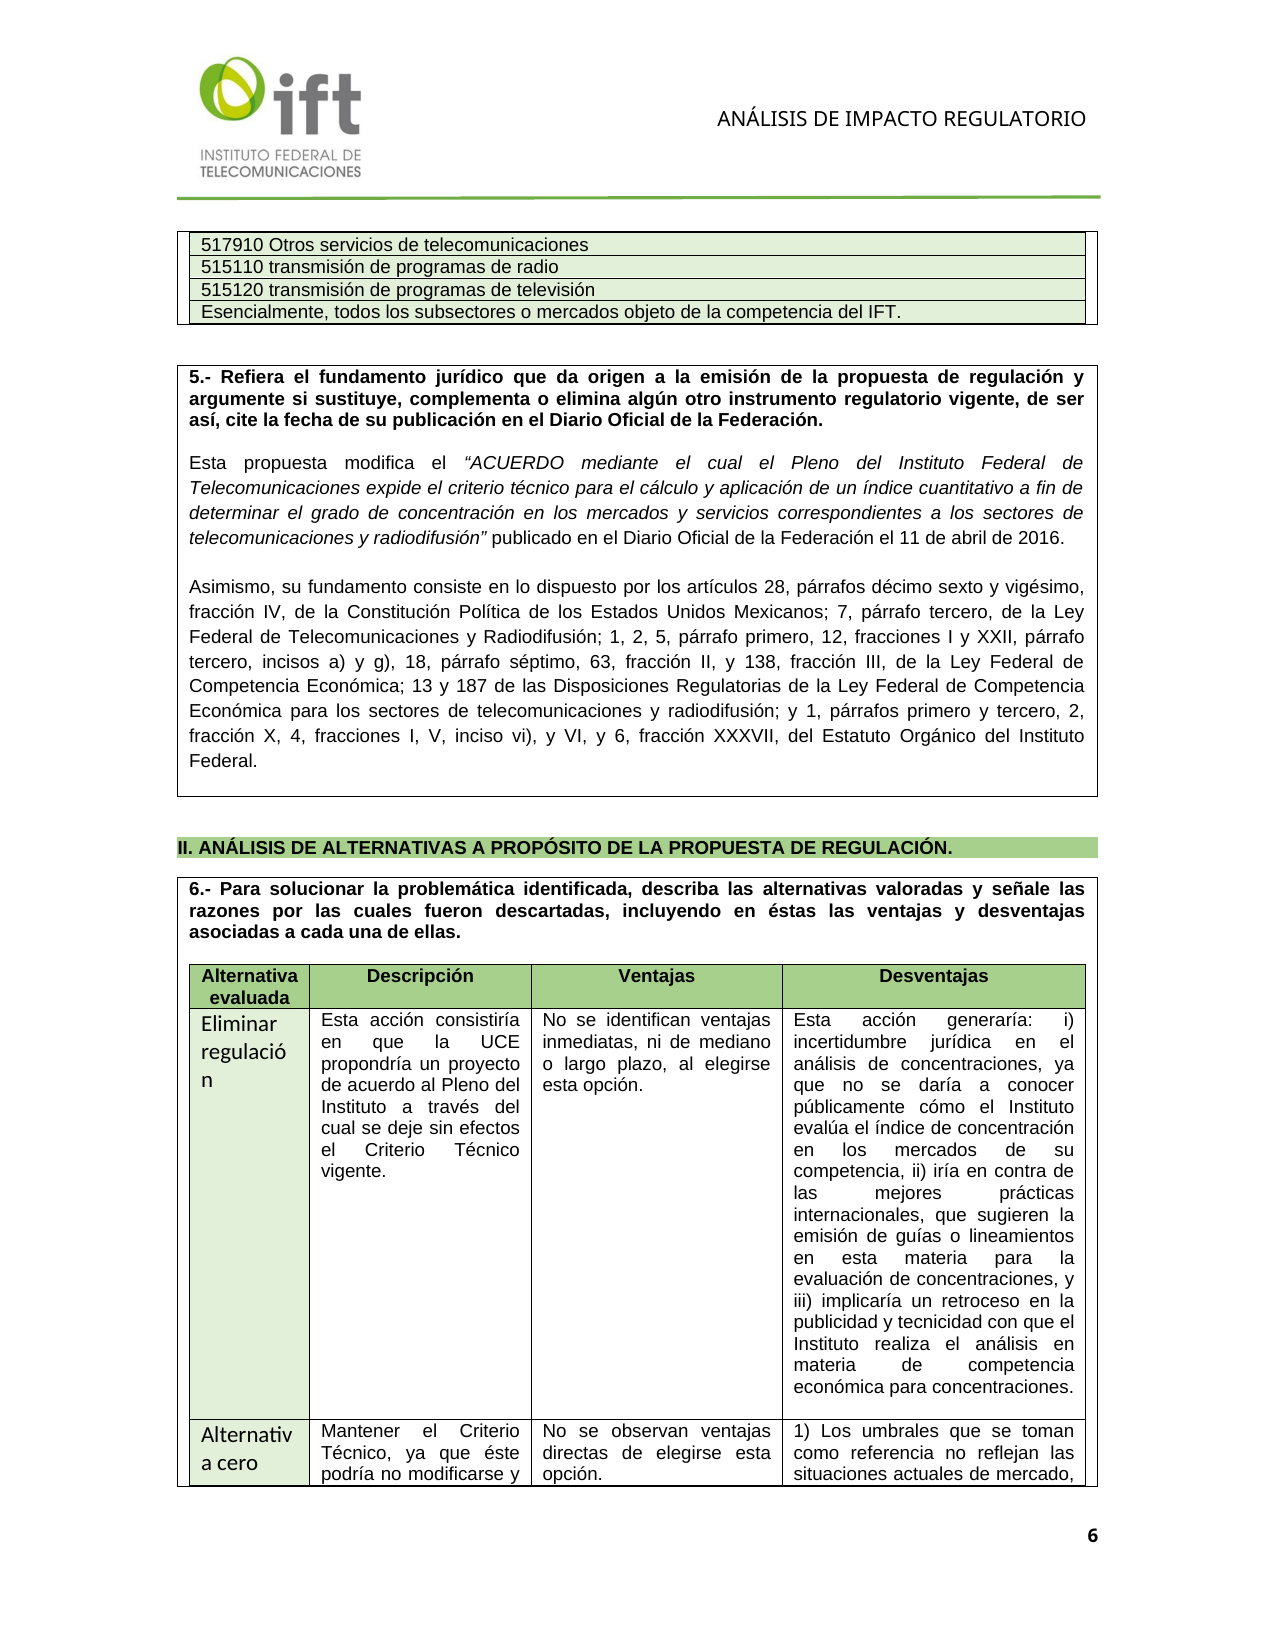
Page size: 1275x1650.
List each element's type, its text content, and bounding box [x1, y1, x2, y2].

picture [177, 52, 390, 196]
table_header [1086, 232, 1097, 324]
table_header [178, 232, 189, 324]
text II. ANÁLISIS DE ALTERNATIVAS A PROPÓSITO DE LA PROPUESTA DE REGULACIÓN. [177, 837, 1098, 858]
table_header 5.- Refiera el fundamento jurídico que da origen a la emisión de la propuesta de regulación y argumente si sustituye, complementa o elimina algún otro instrumento regulatorio vigente, de ser así, cite la fecha de su publicación en el Diario Oficial de la Federación. Esta propuesta modifica el “ACUERDO mediante el cual el Pleno del Instituto Federal de Telecomunicaciones expide el criterio técnico para el cálculo y aplicación de un índice cuantitativo a fin de determinar el grado de concentración en los mercados y servicios correspondientes a los sectores de telecomunicaciones y radiodifusión” publicado en el Diario Oficial de la Federación el 11 de abril de 2016. Asimismo, su fundamento consiste en lo dispuesto por los artículos 28, párrafos décimo sexto y vigésimo, fracción IV, de la Constitución Política de los Estados Unidos Mexicanos; 7, párrafo tercero, de la Ley Federal de Telecomunicaciones y Radiodifusión; 1, 2, 5, párrafo primero, 12, fracciones I y XXII, párrafo tercero, incisos a) y g), 18, párrafo séptimo, 63, fracción II, y 138, fracción III, de la Ley Federal de Competencia Económica; 13 y 187 de las Disposiciones Regulatorias de la Ley Federal de Competencia Económica para los sectores de telecomunicaciones y radiodifusión; y 1, párrafos primero y tercero, 2, fracción X, 4, fracciones I, V, inciso vi), y VI, y 6, fracción XXXVII, del Estatuto Orgánico del Instituto Federal. [178, 366, 1097, 796]
